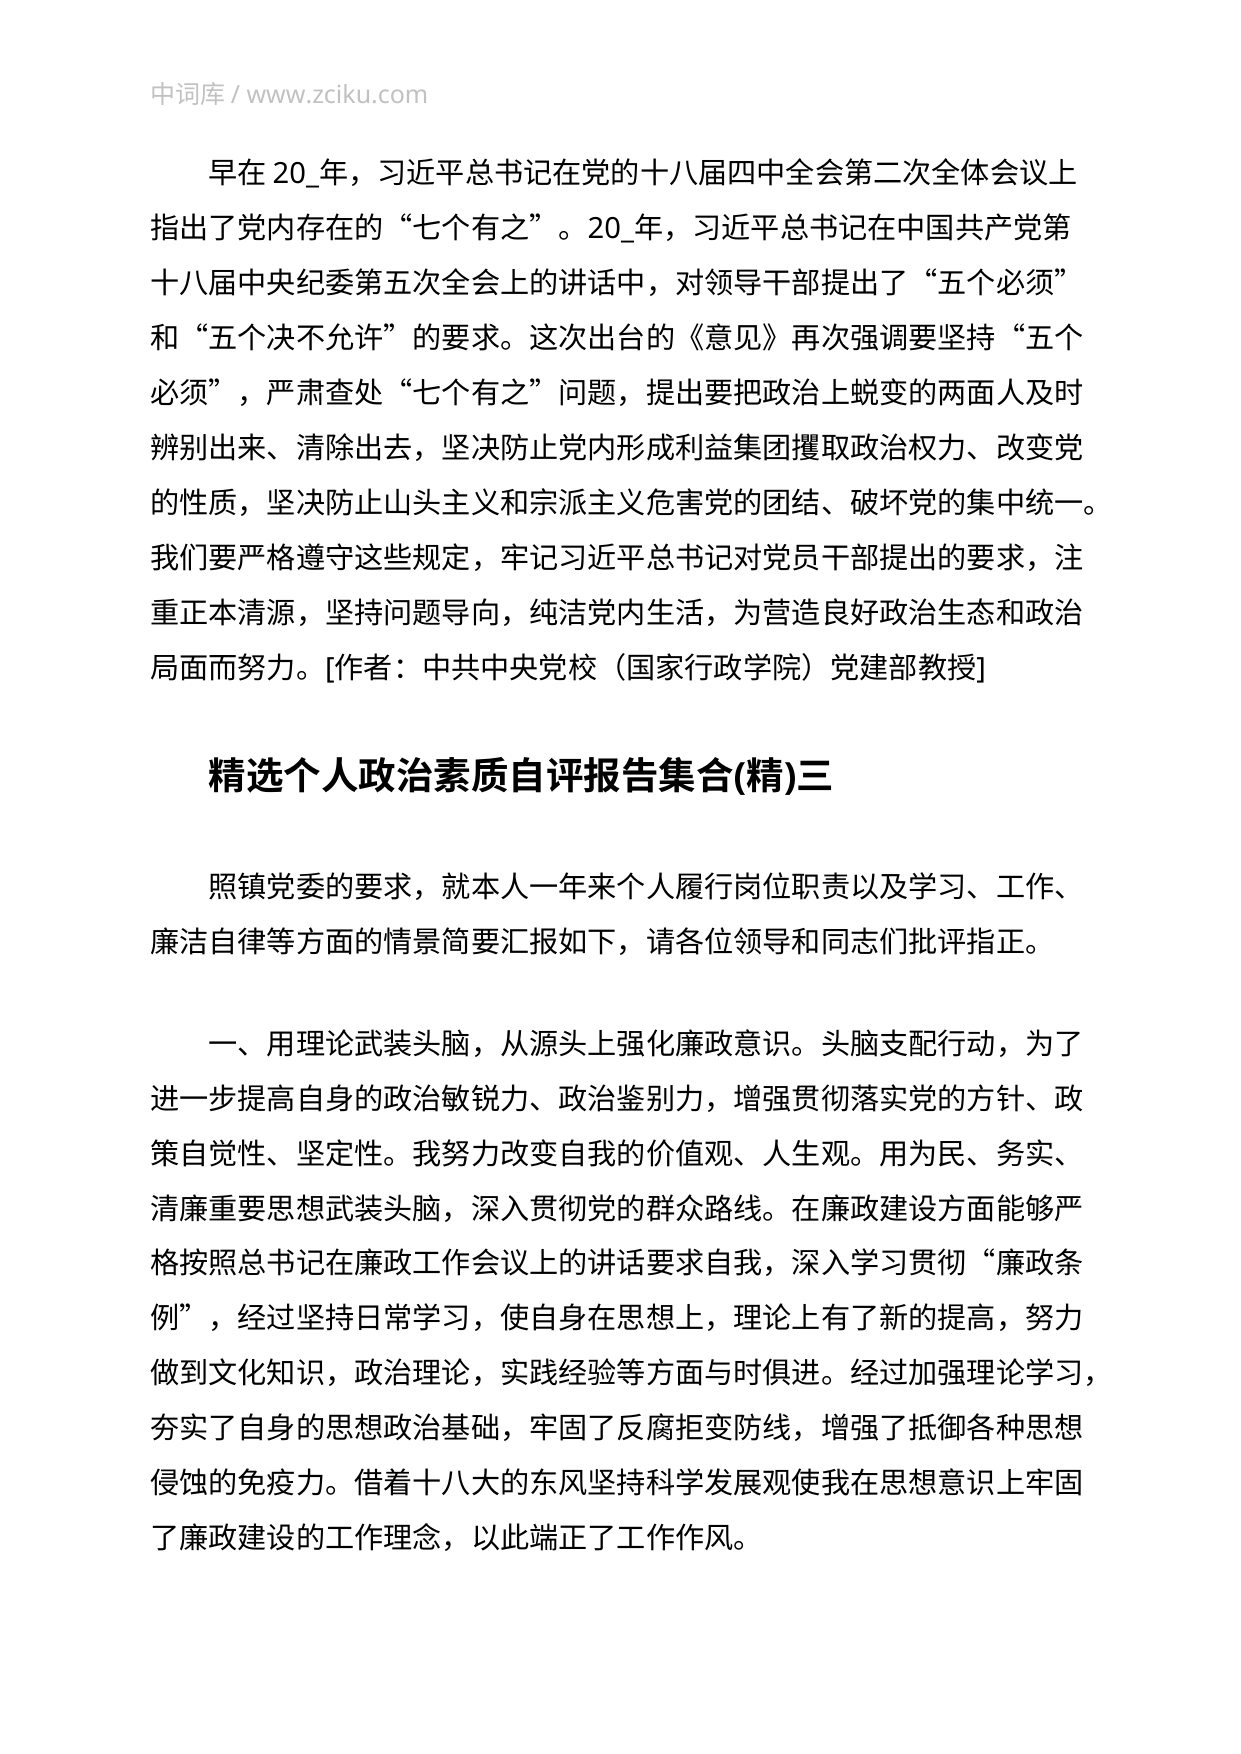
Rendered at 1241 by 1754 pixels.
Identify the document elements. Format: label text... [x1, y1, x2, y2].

text 早在20_年，习近平总书记在党的十八届四中全会第二次全体会议上指出了党内存在的“七个有之”。20_年，习近平总书记在中国共产党第十八届中央纪委第五次全会上的讲话中，对领导干部提出了“五个必须”和“五个决不允许”的要求。这次出台的《意见》再次强调要坚持“五个必须”，严肃查处“七个有之”问题，提出要把政治上蜕变的两面人及时辨别出来、清除出去，坚决防止党内形成利益集团攫取政治权力、改变党的性质，坚决防止山头主义和宗派主义危害党的团结、破坏党的集中统一。我们要严格遵守这些规定，牢记习近平总书记对党员干部提出的要求，注重正本清源，坚持问题导向，纯洁党内生活，为营造良好政治生态和政治局面而努力。[作者：中共中央党校（国家行政学院）党建部教授] [150, 150, 1090, 687]
text 照镇党委的要求，就本人一年来个人履行岗位职责以及学习、工作、廉洁自律等方面的情景简要汇报如下，请各位领导和同志们批评指正。 [150, 864, 1090, 961]
text 一、用理论武装头脑，从源头上强化廉政意识。头脑支配行动，为了进一步提高自身的政治敏锐力、政治鉴别力，增强贯彻落实党的方针、政策自觉性、坚定性。我努力改变自我的价值观、人生观。用为民、务实、清廉重要思想武装头脑，深入贯彻党的群众路线。在廉政建设方面能够严格按照总书记在廉政工作会议上的讲话要求自我，深入学习贯彻“廉政条例”，经过坚持日常学习，使自身在思想上，理论上有了新的提高，努力做到文化知识，政治理论，实践经验等方面与时俱进。经过加强理论学习，夯实了自身的思想政治基础，牢固了反腐拒变防线，增强了抵御各种思想侵蚀的免疫力。借着十八大的东风坚持科学发展观使我在思想意识上牢固了廉政建设的工作理念，以此端正了工作作风。 [150, 1021, 1090, 1557]
text 精选个人政治素质自评报告集合(精)三 [150, 746, 1090, 801]
